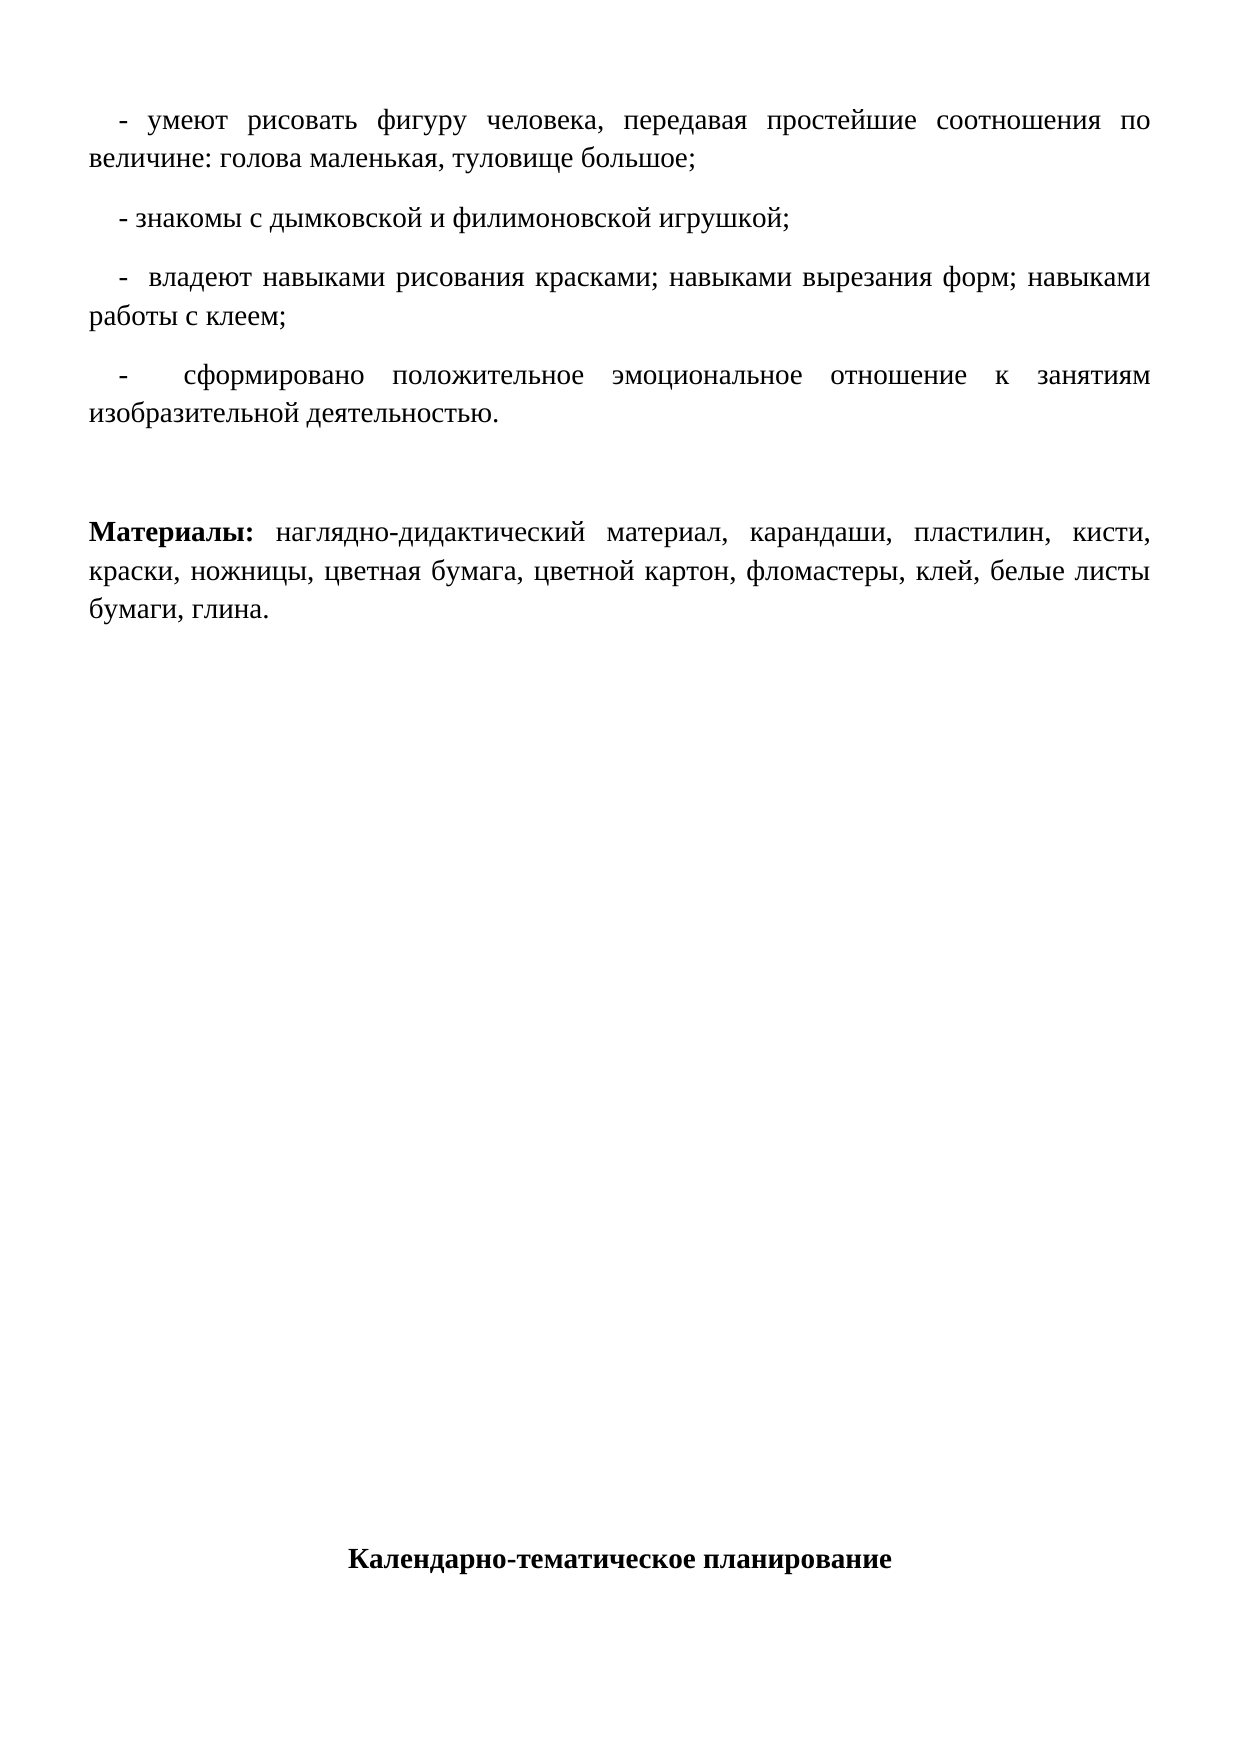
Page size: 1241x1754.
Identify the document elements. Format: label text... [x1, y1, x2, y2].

text - умеют рисовать фигуру человека, передавая простейшие соотношения по величине: голова маленькая, туловище большое; [89, 102, 1152, 174]
text Календарно-тематическое планирование [89, 1541, 1152, 1575]
text - знакомы с дымковской и филимоновской игрушкой; [89, 200, 1152, 233]
text - сформировано положительное эмоциональное отношение к занятиям изобразительной деятельностью. [89, 357, 1152, 429]
text - владеют навыками рисования красками; навыками вырезания форм; навыками работы с клеем; [89, 259, 1152, 331]
text Материалы: наглядно-дидактический материал, карандаши, пластилин, кисти, краски, ножницы, цветная бумага, цветной картон, фломастеры, клей, белые листы бумаги, глина. [89, 514, 1152, 625]
